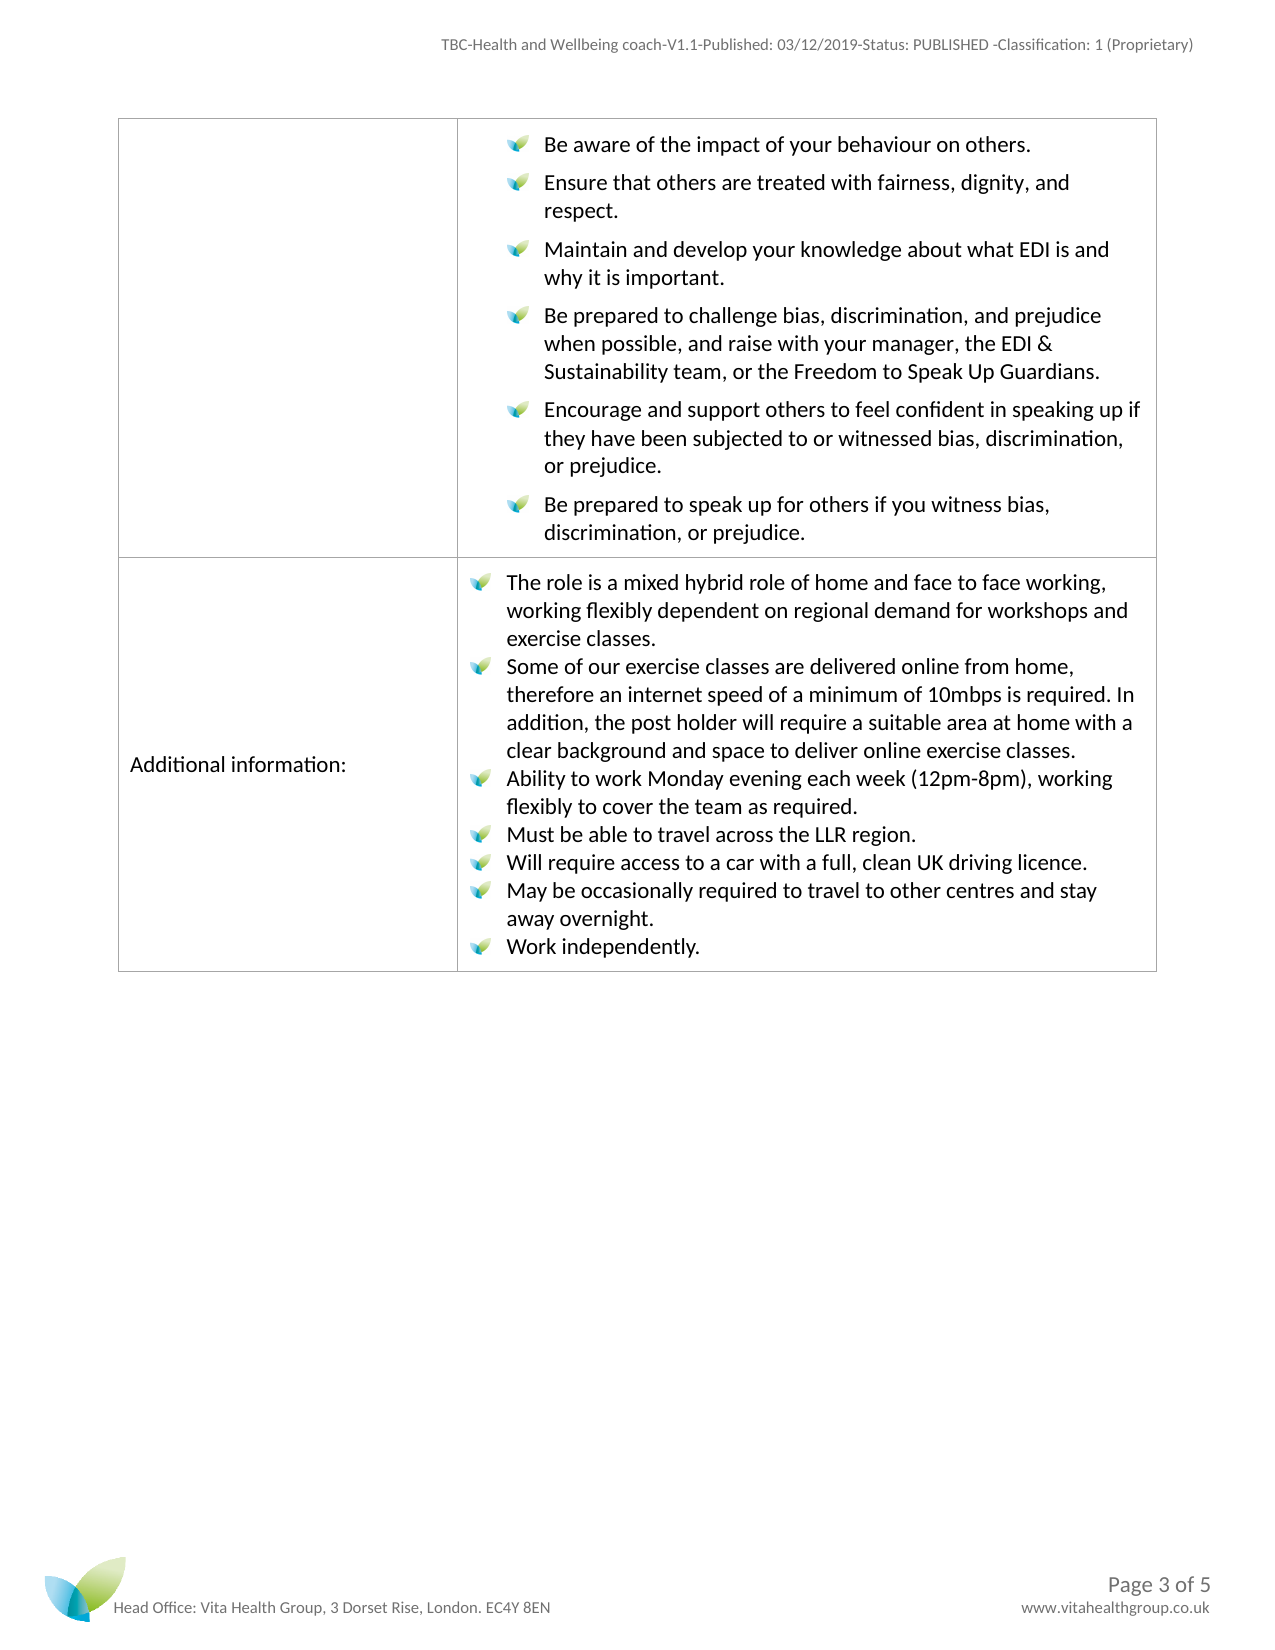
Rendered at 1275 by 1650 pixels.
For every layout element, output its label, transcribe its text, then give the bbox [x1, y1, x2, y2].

picture [507, 173, 529, 191]
picture [507, 135, 529, 152]
picture [470, 657, 491, 675]
picture [470, 769, 491, 787]
picture [44, 1557, 126, 1623]
picture [507, 495, 529, 513]
picture [470, 825, 491, 843]
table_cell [119, 119, 457, 557]
picture [470, 854, 491, 871]
picture [507, 306, 529, 324]
picture [470, 938, 491, 955]
table_cell The role is a mixed hybrid role of home and face to face working, working flexibly dependent on regional demand for workshops and exercise classes. Some of our exercise classes are delivered online from home, therefore an internet speed of a minimum of 10mbps is required. In addition, the post holder will require a suitable area at home with a clear background and space to deliver online exercise classes. Ability to work Monday evening each week (12pm-8pm), working flexibly to cover the team as required. Must be able to travel across the LLR region. Will require access to a car with a full, clean UK driving licence. May be occasionally required to travel to other centres and stay away overnight. Work independently. [458, 558, 1156, 971]
table_cell Additional information: [119, 558, 457, 971]
picture [470, 573, 491, 591]
picture [507, 401, 529, 418]
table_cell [458, 119, 1156, 557]
picture [470, 881, 491, 899]
picture [507, 240, 529, 257]
